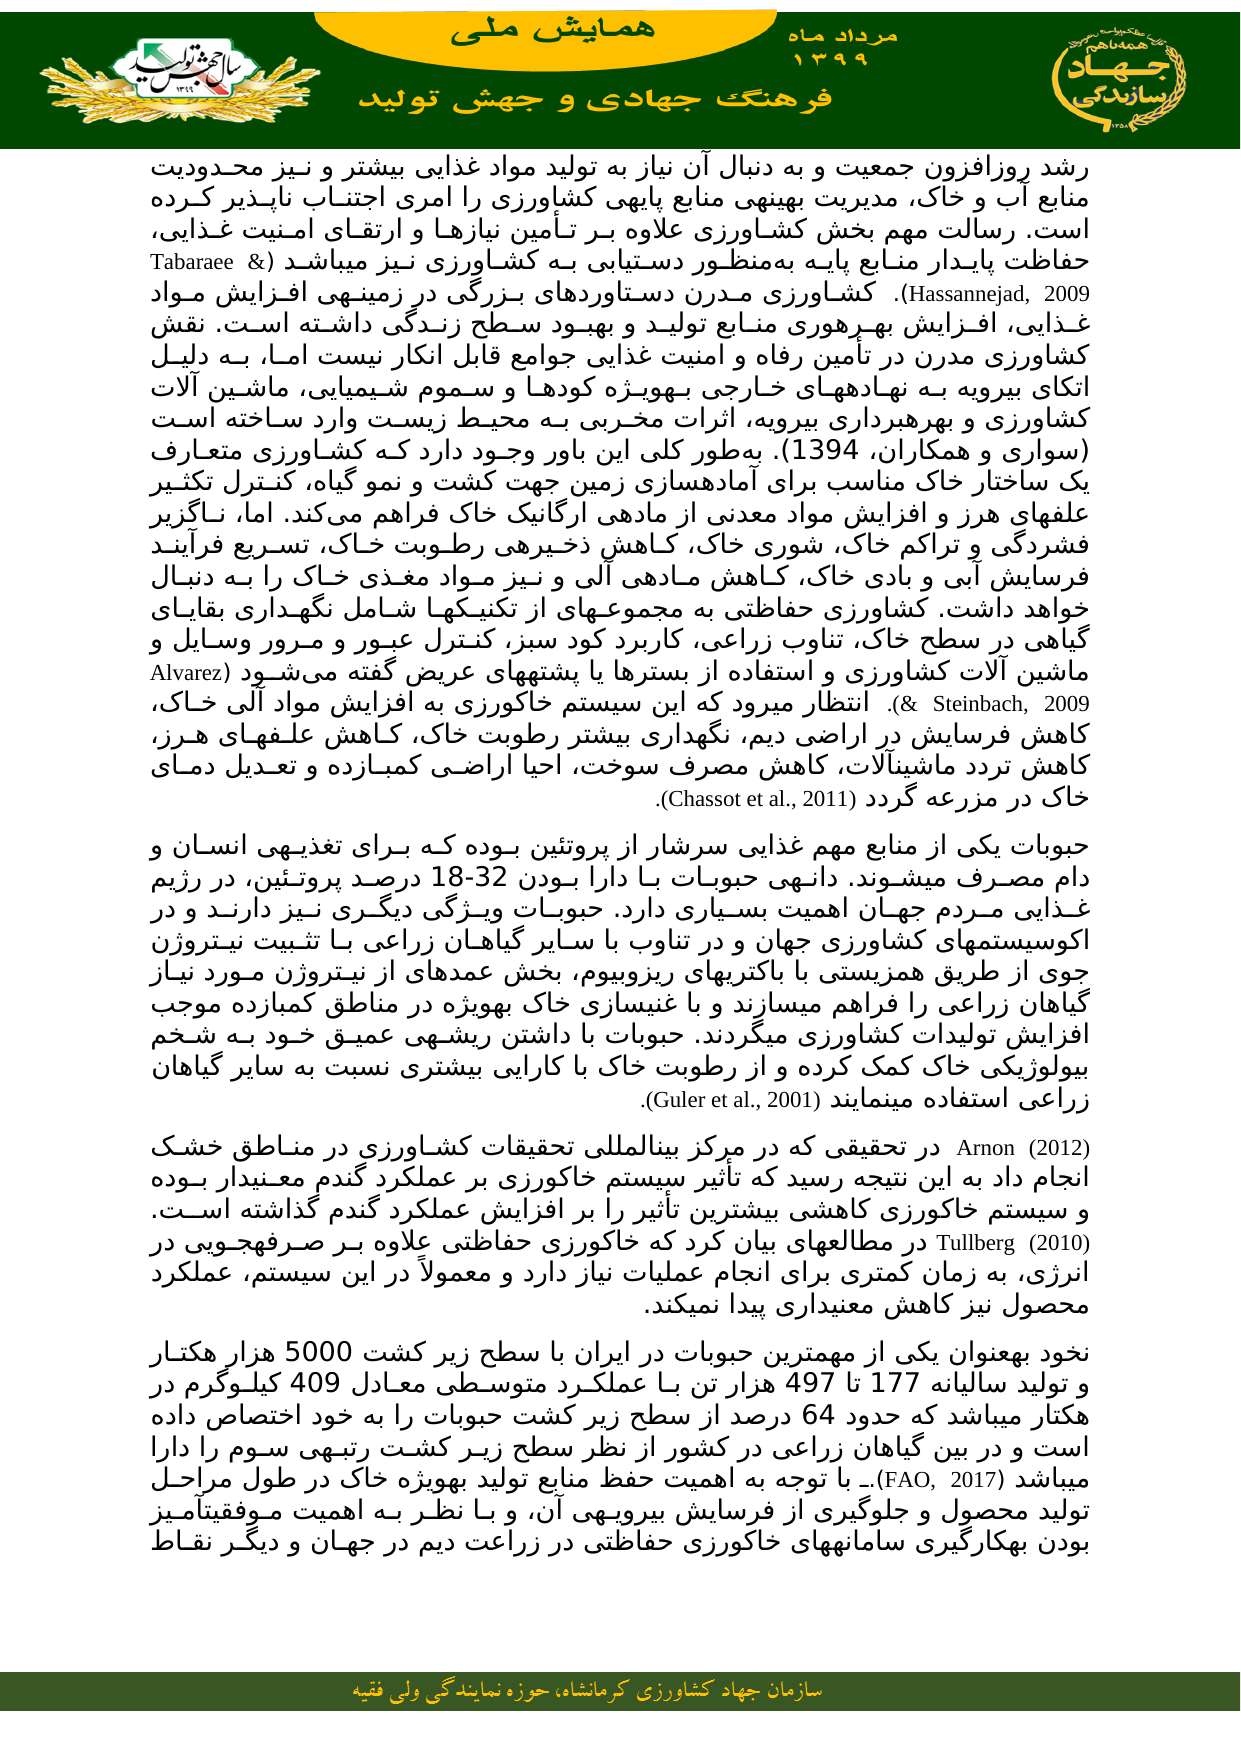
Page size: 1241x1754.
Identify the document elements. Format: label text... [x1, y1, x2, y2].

text حبوبات یکی از منابع مهم غذایی سرشار از پروتئین بوده که برای تغذیهی انسان و دام مصرف میشوند. دانهی حبوبات با دارا بودن 32-18 درصد پروتئین، در رژیم غذایی مردم جهان اهمیت بسیاری دارد. حبوبات ویژگی دیگری نیز دارند و در اکوسیستمهای کشاورزی جهان و در تناوب با سایر گیاهان زراعی با تثبیت نیتروژن جوی از طریق همزیستی با باکتریهای ریزوبیوم، بخش عمدهای از نیتروژن مورد نیاز گیاهان زراعی را فراهم میسازند و با غنیسازی خاک بهویژه در مناطق کمبازده موجب افزایش تولیدات کشاورزی میگردند. حبوبات با داشتن ریشهی عمیق خود به شخم بیولوژیکی خاک کمک کرده و از رطوبت خاک با کارایی بیشتری نسبت به سایر گیاهان زراعی استفاده مینمایند (Guler et al., 2001). [150, 829, 1090, 1113]
picture [0, 1667, 1241, 1726]
picture [0, 0, 1241, 149]
text رشد روزافزون جمعیت و به دنبال آن نیاز به تولید مواد غذایی بیشتر و نیز محدودیت منابع آب و خاک، مدیریت بهینهی منابع پایهی کشاورزی را امری اجتناب ناپذیر کرده است. رسالت مهم بخش کشاورزی علاوه بر تأمین نیازها و ارتقای امنیت غذایی، حفاظت پایدار منابع پایه به‌منظور دستیابی به کشاورزی نیز میباشد (Tabaraee & Hassannejad, 2009). کشاورزی مدرن دستاوردهای بزرگی در زمینهی افزایش مواد غذایی، افزایش بهرهوری منابع تولید و بهبود سطح زندگی داشته است. نقش کشاورزی مدرن در تأمین رفاه و امنیت غذایی جوامع قابل انکار نیست اما، به دلیل اتکای بیرویه به نهادههای خارجی بهویژه کودها و سموم شیمیایی، ماشین آلات کشاورزی و بهرهبرداری بیرویه، اثرات مخربی به محیط زیست وارد ساخته است (سواری و همکاران، 1394). به‌طور کلی این باور وجود دارد که کشاورزی متعارف یک ساختار خاک مناسب برای آمادهسازی زمین جهت کشت و نمو گیاه، کنترل تکثیر علفهای هرز و افزایش مواد معدنی از مادهی ارگانیک خاک فراهم می‌کند. اما، ناگزیر فشردگی و تراکم خاک، شوری خاک، کاهش ذخیرهی رطوبت خاک، تسریع فرآیند فرسایش آبی و بادی خاک، کاهش مادهی آلی و نیز مواد مغذی خاک را به دنبال خواهد داشت. کشاورزی حفاظتی به مجموعهای از تکنیکها شامل نگهداری بقایای گیاهی در سطح خاک، تناوب زراعی، کاربرد کود سبز، کنترل عبور و مرور وسایل و ماشین آلات کشاورزی و استفاده از بسترها یا پشتههای عریض گفته می‌شود (Alvarez & Steinbach, 2009). انتظار میرود که این سیستم خاکورزی به افزایش مواد آلی خاک، کاهش فرسایش در اراضی دیم، نگهداری بیشتر رطوبت خاک، کاهش علفهای هرز، کاهش تردد ماشینآلات، کاهش مصرف سوخت، احیا اراضی کمبازده و تعدیل دمای خاک در مزرعه گردد (Chassot et al., 2011). [150, 150, 1090, 813]
text Arnon (2012) در تحقیقی که در مرکز بینالمللی تحقیقات کشاورزی در مناطق خشک انجام داد به این نتیجه رسید که تأثیر سیستم خاکورزی بر عملکرد گندم معنیدار بوده و سیستم خاکورزی کاهشی بیشترین تأثیر را بر افزایش عملکرد گندم گذاشته است. Tullberg (2010) در مطالعهای بیان کرد که خاکورزی حفاظتی علاوه بر صرفهجویی در انرژی، به زمان کمتری برای انجام عملیات نیاز دارد و معمولاً در این سیستم، عملکرد محصول نیز کاهش معنیداری پیدا نمیکند. [150, 1130, 1090, 1319]
